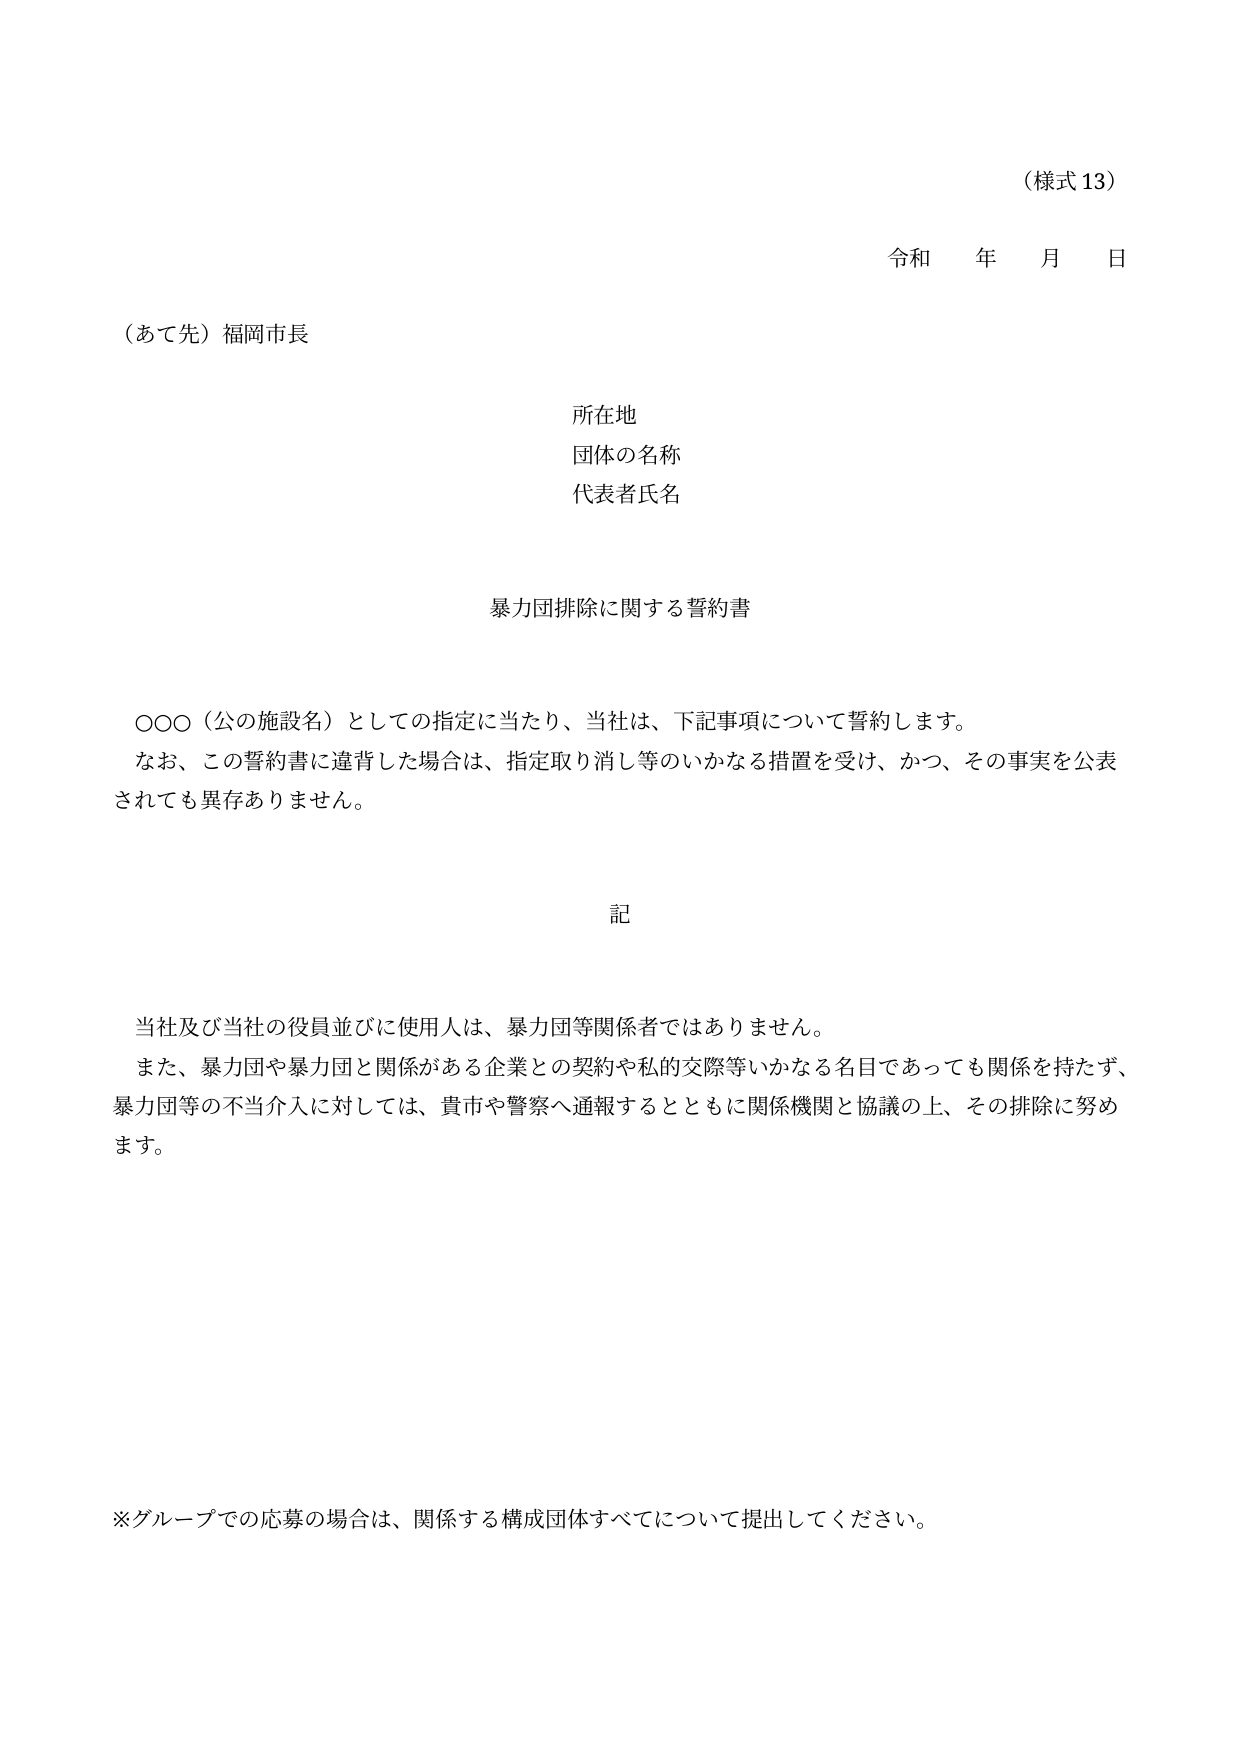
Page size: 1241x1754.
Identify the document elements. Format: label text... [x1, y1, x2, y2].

text ○○○（公の施設名）としての指定に当たり、当社は、下記事項について誓約します。 [112, 704, 1128, 736]
text 所在地 [112, 399, 1128, 430]
text （様式13） [112, 164, 1128, 196]
text 当社及び当社の役員並びに使用人は、暴力団等関係者ではありません。 [112, 1010, 1128, 1042]
text 暴力団排除に関する誓約書 [112, 591, 1128, 622]
text ※グループでの応募の場合は、関係する構成団体すべてについて提出してください。 [112, 1502, 1128, 1534]
text 団体の名称 [112, 438, 1128, 469]
text （あて先）福岡市長 [112, 317, 1128, 349]
text 令和 年 月 日 [112, 241, 1128, 272]
text また、暴力団や暴力団と関係がある企業との契約や私的交際等いかなる名目であっても関係を持たず、暴力団等の不当介入に対しては、貴市や警察へ通報するとともに関係機関と協議の上、その排除に努めます。 [112, 1050, 1128, 1160]
text 代表者氏名 [112, 477, 1128, 509]
text なお、この誓約書に違背した場合は、指定取り消し等のいかなる措置を受け、かつ、その事実を公表されても異存ありません。 [112, 744, 1128, 814]
text 記 [112, 897, 1128, 928]
